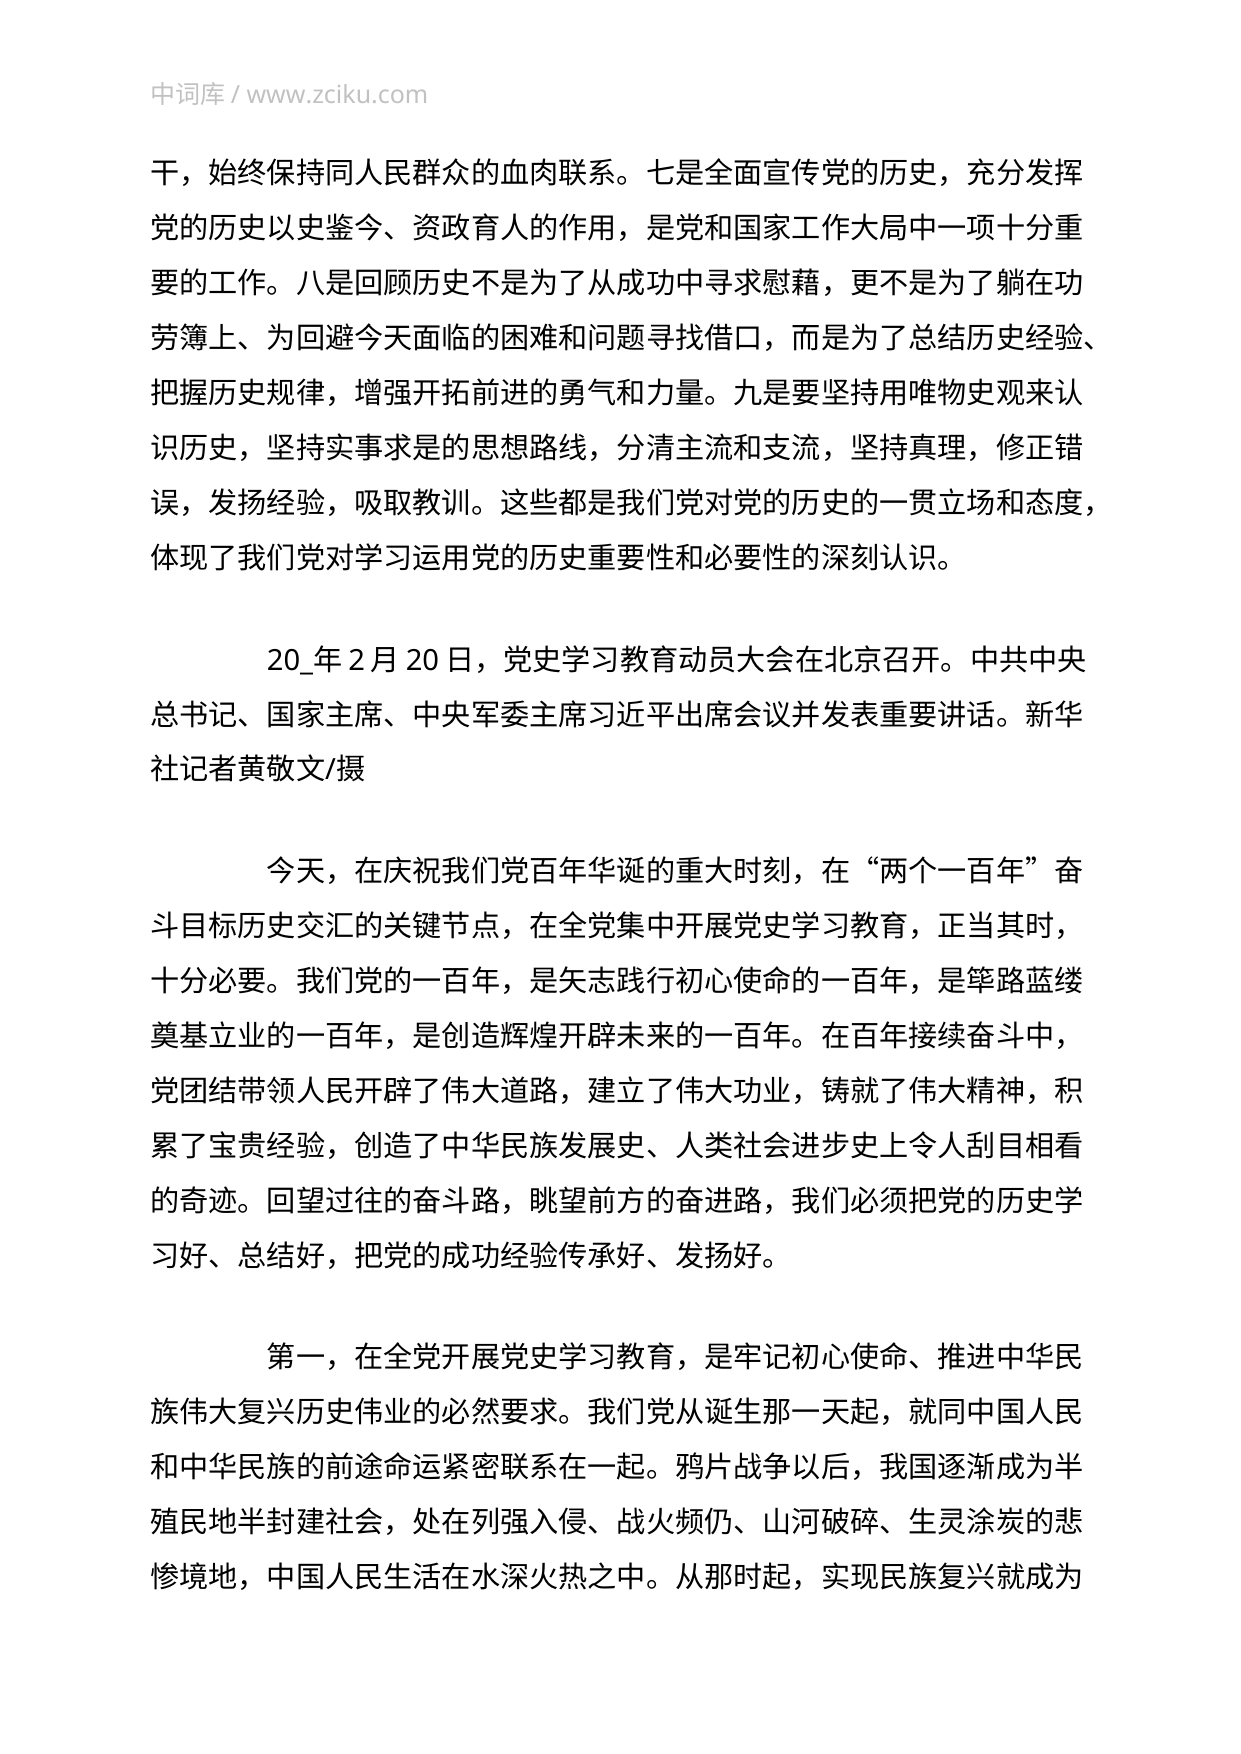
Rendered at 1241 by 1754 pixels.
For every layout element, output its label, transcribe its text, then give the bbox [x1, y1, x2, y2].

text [150, 150, 1090, 577]
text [150, 1334, 1090, 1596]
text 今天，在庆祝我们党百年华诞的重大时刻，在“两个一百年”奋斗目标历史交汇的关键节点，在全党集中开展党史学习教育，正当其时，十分必要。我们党的一百年，是矢志践行初心使命的一百年，是筚路蓝缕奠基立业的一百年，是创造辉煌开辟未来的一百年。在百年接续奋斗中，党团结带领人民开辟了伟大道路，建立了伟大功业，铸就了伟大精神，积累了宝贵经验，创造了中华民族发展史、人类社会进步史上令人刮目相看的奇迹。回望过往的奋斗路，眺望前方的奋进路，我们必须把党的历史学习好、总结好，把党的成功经验传承好、发扬好。 [150, 848, 1090, 1274]
text 20_年2月20日，党史学习教育动员大会在北京召开。中共中央总书记、国家主席、中央军委主席习近平出席会议并发表重要讲话。新华社记者黄敬文/摄 [150, 636, 1090, 788]
